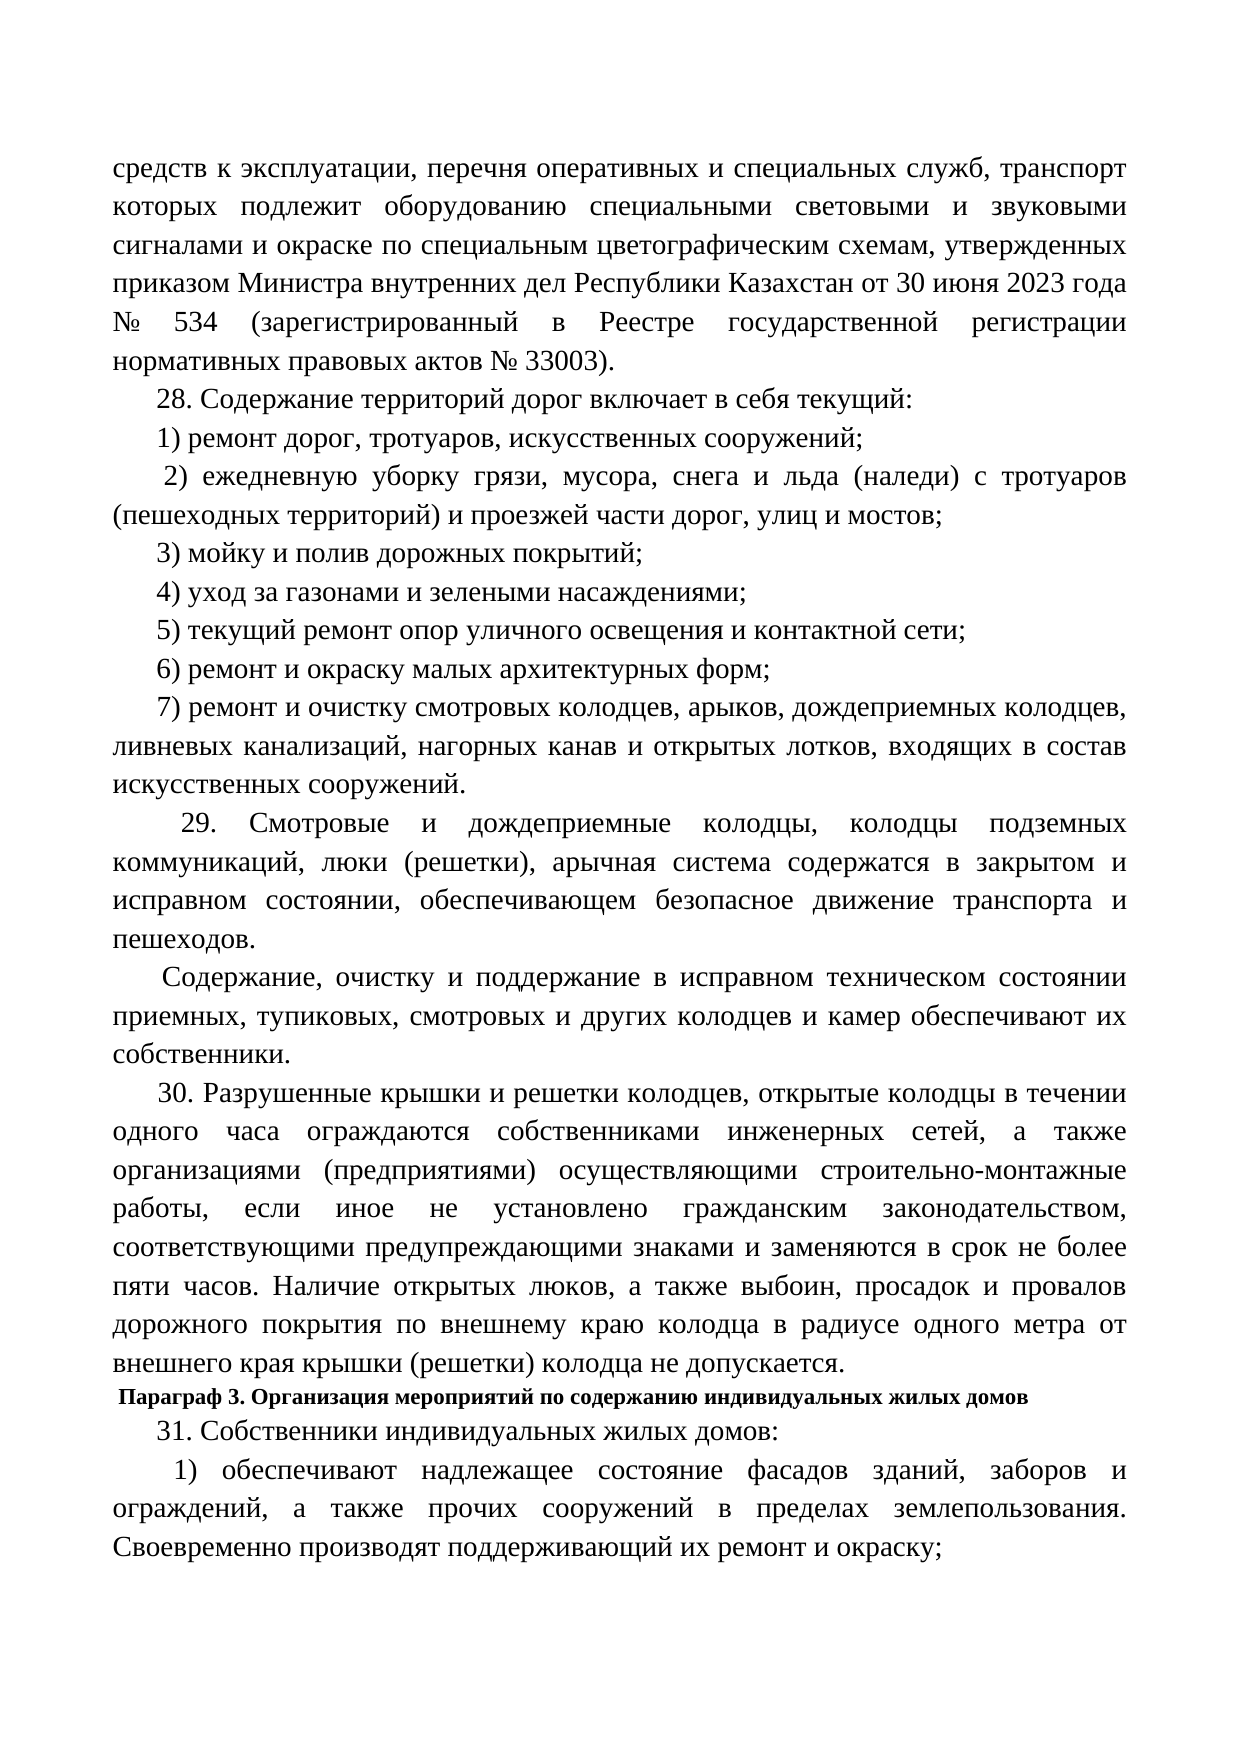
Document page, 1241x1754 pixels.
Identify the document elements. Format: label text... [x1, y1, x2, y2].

text 4) уход за газонами и зелеными насаждениями; [112, 574, 1128, 607]
text 1) обеспечивают надлежащее состояние фасадов зданий, заборов и ограждений, а также прочих сооружений в пределах землепользования. Своевременно производят поддерживающий их ремонт и окраску; [112, 1452, 1128, 1563]
text 5) текущий ремонт опор уличного освещения и контактной сети; [112, 612, 1128, 646]
text 29. Смотровые и дождеприемные колодцы, колодцы подземных коммуникаций, люки (решетки), арычная система содержатся в закрытом и исправном состоянии, обеспечивающем безопасное движение транспорта и пешеходов. [112, 805, 1128, 954]
text 6) ремонт и окраску малых архитектурных форм; [112, 651, 1128, 684]
text 30. Разрушенные крышки и решетки колодцев, открытые колодцы в течении одного часа ограждаются собственниками инженерных сетей, а также организациями (предприятиями) осуществляющими строительно-монтажные работы, если иное не установлено гражданским законодательством, соответствующими предупреждающими знаками и заменяются в срок не более пяти часов. Наличие открытых люков, а также выбоин, просадок и провалов дорожного покрытия по внешнему краю колодца в радиусе одного метра от внешнего края крышки (решетки) колодца не допускается. [112, 1075, 1128, 1378]
text 28. Содержание территорий дорог включает в себя текущий: [112, 381, 1128, 415]
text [112, 150, 1128, 376]
text Параграф 3. Организация мероприятий по содержанию индивидуальных жилых домов [112, 1383, 1128, 1410]
text 31. Собственники индивидуальных жилых домов: [112, 1413, 1128, 1447]
text 3) мойку и полив дорожных покрытий; [112, 535, 1128, 569]
text Содержание, очистку и поддержание в исправном техническом состоянии приемных, тупиковых, смотровых и других колодцев и камер обеспечивают их собственники. [112, 959, 1128, 1070]
text 1) ремонт дорог, тротуаров, искусственных сооружений; [112, 420, 1128, 453]
text 2) ежедневную уборку грязи, мусора, снега и льда (наледи) с тротуаров (пешеходных территорий) и проезжей части дорог, улиц и мостов; [112, 458, 1128, 530]
text 7) ремонт и очистку смотровых колодцев, арыков, дождеприемных колодцев, ливневых канализаций, нагорных канав и открытых лотков, входящих в состав искусственных сооружений. [112, 689, 1128, 800]
